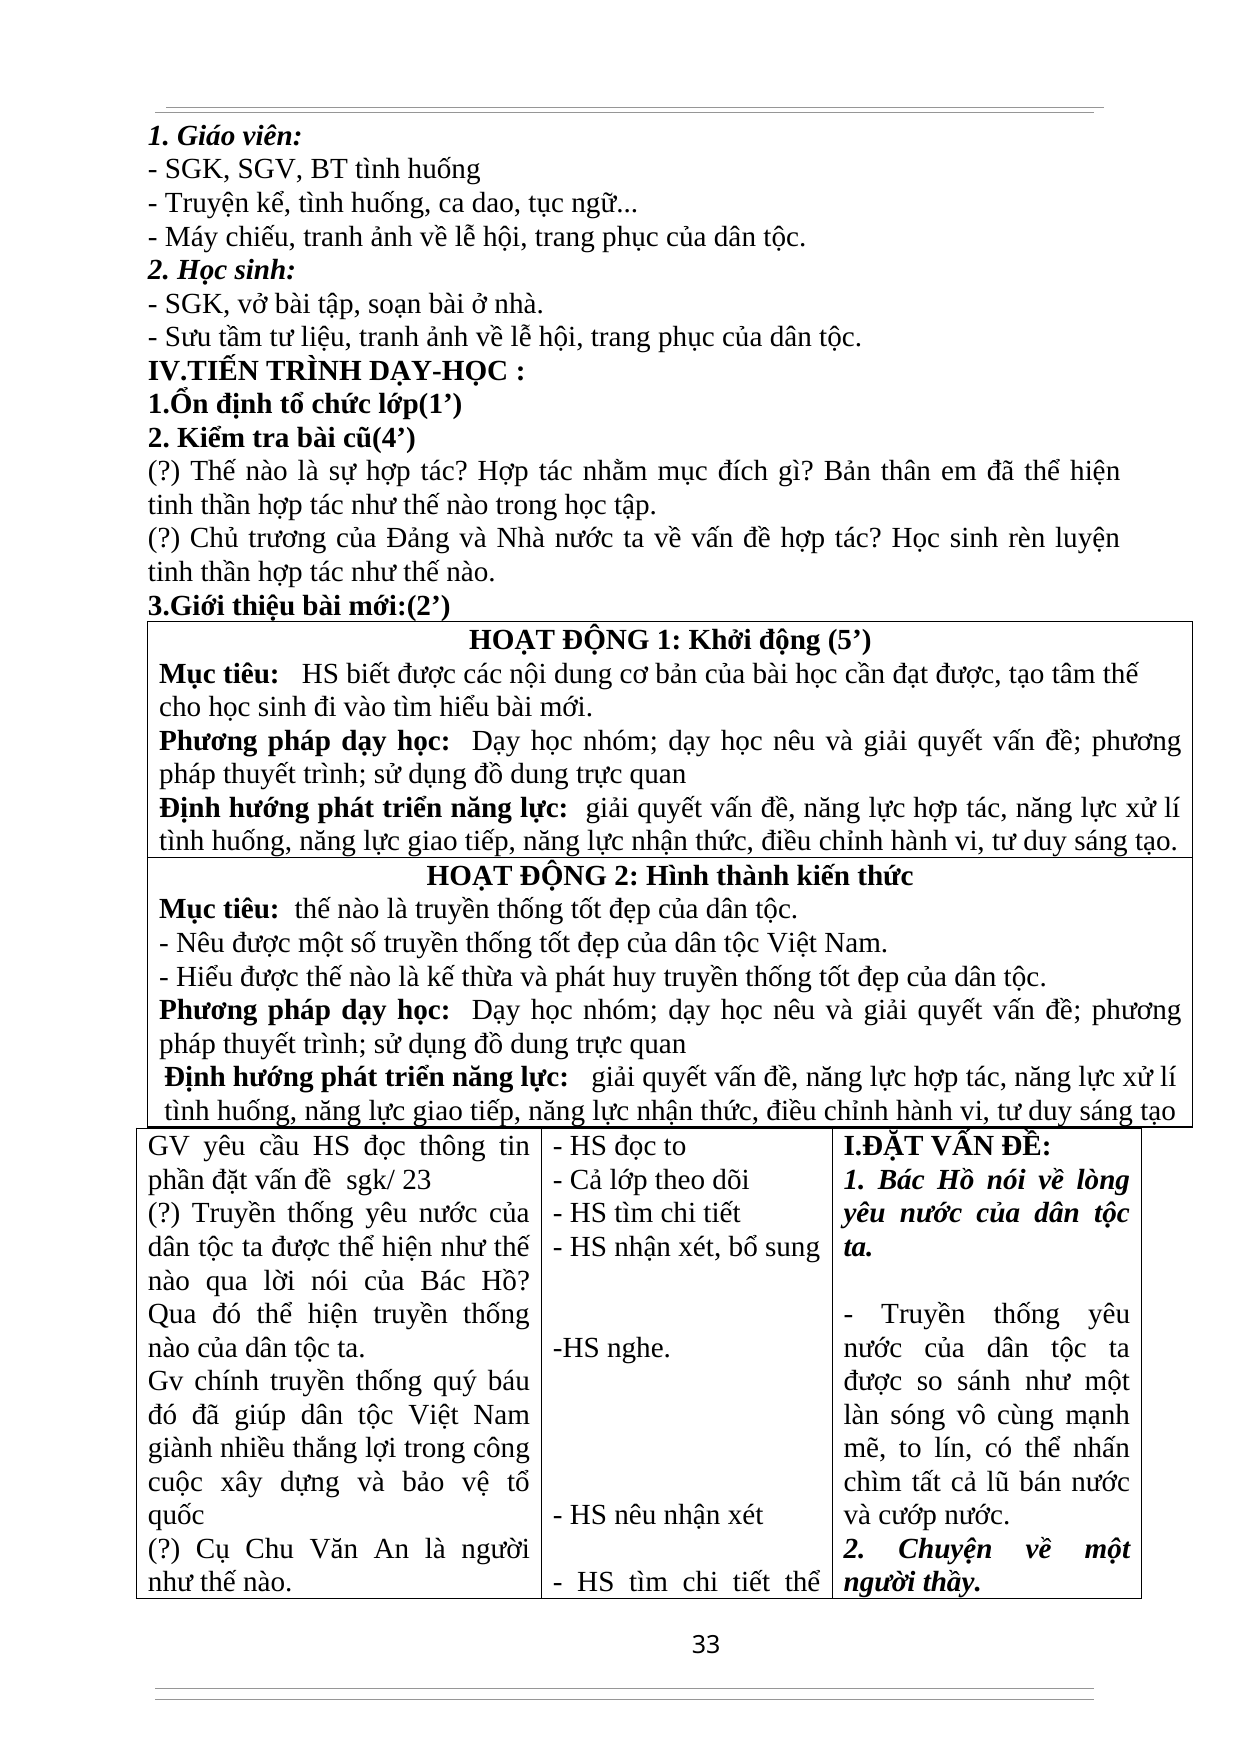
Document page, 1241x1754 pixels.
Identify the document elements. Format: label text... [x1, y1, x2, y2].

text - Sưu tầm tư liệu, tranh ảnh về lễ hội, trang phục của dân tộc. [148, 319, 1122, 353]
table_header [137, 1129, 541, 1598]
text 1. Giáo viên: [148, 118, 1122, 152]
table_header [542, 1129, 832, 1598]
text 2. Kiểm tra bài cũ(4’) [148, 420, 1122, 453]
table_cell HOẠT ĐỘNG 2: Hình thành kiến thức Mục tiêu: thế nào là truyền thống tốt đẹp của dân tộc. - Nêu được một số truyền thống tốt đẹp của dân tộc Việt Nam. - Hiểu được thế nào là kế thừa và phát huy truyền thống tốt đẹp của dân tộc. Phương pháp dạy học: Dạy học nhóm; dạy học nêu và giải quyết vấn đề; phương pháp thuyết trình; sử dụng đồ dung trực quan Định hướng phát triển năng lực: giải quyết vấn đề, năng lực hợp tác, năng lực xử lí tình huống, năng lực giao tiếp, năng lực nhận thức, điều chỉnh hành vi, tư duy sáng tạo [148, 858, 1192, 1126]
table_header HOẠT ĐỘNG 1: Khởi động (5’) Mục tiêu: HS biết được các nội dung cơ bản của bài học cần đạt được, tạo tâm thế cho học sinh đi vào tìm hiểu bài mới. Phương pháp dạy học: Dạy học nhóm; dạy học nêu và giải quyết vấn đề; phương pháp thuyết trình; sử dụng đồ dung trực quan Định hướng phát triển năng lực: giải quyết vấn đề, năng lực hợp tác, năng lực xử lí tình huống, năng lực giao tiếp, năng lực nhận thức, điều chỉnh hành vi, tư duy sáng tạo. [148, 622, 1192, 857]
text - Truyện kể, tình huống, ca dao, tục ngữ... [148, 185, 1122, 219]
text 3.Giới thiệu bài mới:(2’) [148, 588, 1122, 621]
text 1.Ổn định tổ chức lớp(1’) [148, 386, 1122, 420]
text - SGK, vở bài tập, soạn bài ở nhà. [148, 286, 1122, 319]
text - SGK, SGV, BT tình huống [148, 152, 1122, 185]
text IV.TIẾN TRÌNH DẠY-HỌC : [148, 353, 1122, 386]
text (?) Thế nào là sự hợp tác? Hợp tác nhằm mục đích gì? Bản thân em đã thể hiện tinh thần hợp tác như thế nào trong học tập. [148, 453, 1122, 521]
text 2. Học sinh: [148, 252, 1122, 286]
text (?) Chủ trương của Đảng và Nhà nước ta về vấn đề hợp tác? Học sinh rèn luyện tinh thần hợp tác như thế nào. [148, 521, 1122, 588]
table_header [833, 1129, 1141, 1598]
text - Máy chiếu, tranh ảnh về lễ hội, trang phục của dân tộc. [148, 219, 1122, 252]
